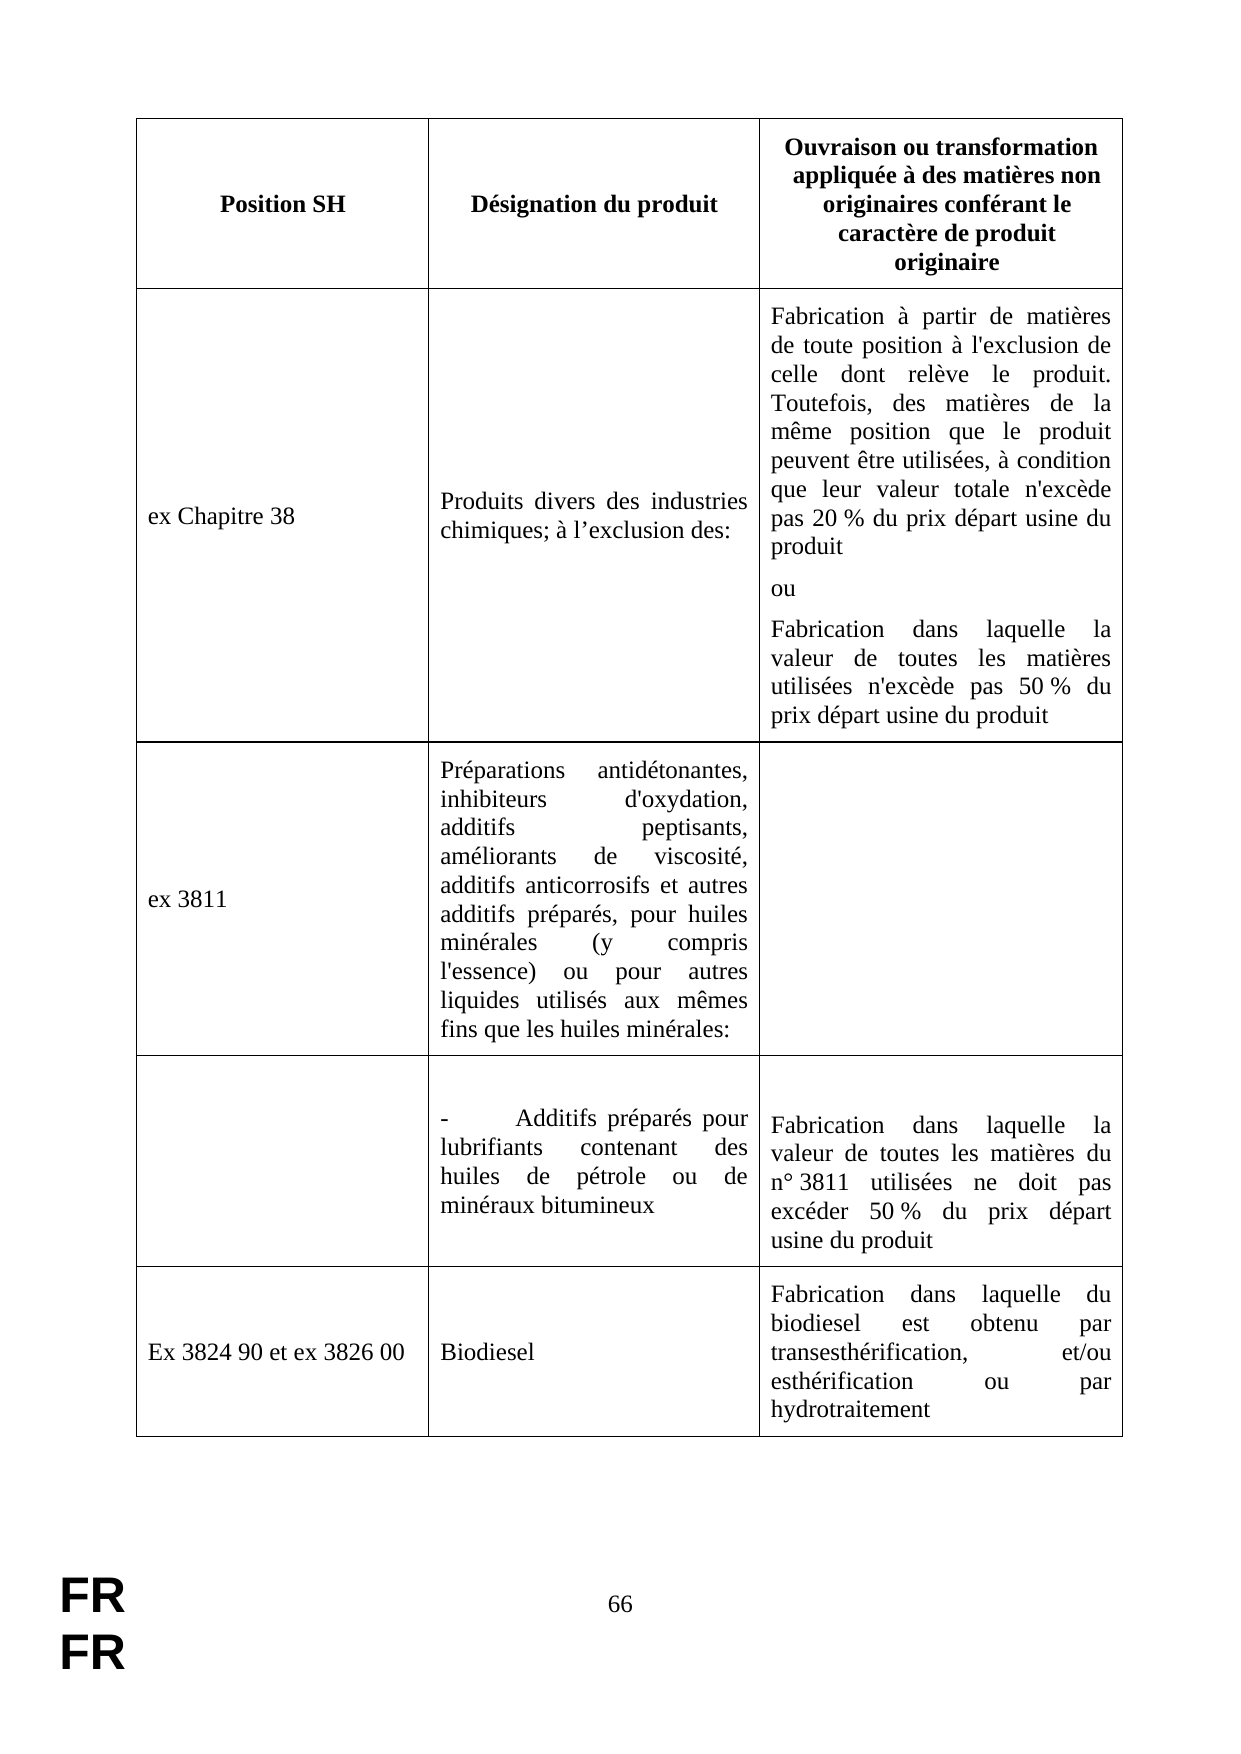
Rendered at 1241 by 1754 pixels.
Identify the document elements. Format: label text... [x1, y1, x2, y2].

table_cell ex 3811 [137, 743, 428, 1055]
table_cell - Additifs préparés pour lubrifiants contenant des huiles de pétrole ou de minéraux bitumineux [429, 1056, 759, 1266]
table_cell Biodiesel [429, 1267, 759, 1436]
table_cell Produits divers des industries chimiques; à l’exclusion des: [429, 289, 759, 741]
table_cell Fabrication dans laquelle la valeur de toutes les matières du n° 3811 utilisées ne doit pas excéder 50 % du prix départ usine du produit [760, 1056, 1122, 1266]
table_cell [137, 1056, 428, 1266]
table_header Désignation du produit [429, 119, 759, 288]
table_cell Préparations antidétonantes, inhibiteurs d'oxydation, additifs peptisants, améliorants de viscosité, additifs anticorrosifs et autres additifs préparés, pour huiles minérales (y compris l'essence) ou pour autres liquides utilisés aux mêmes fins que les huiles minérales: [429, 743, 759, 1055]
table_cell Fabrication à partir de matières de toute position à l'exclusion de celle dont relève le produit. Toutefois, des matières de la même position que le produit peuvent être utilisées, à condition que leur valeur totale n'excède pas 20 % du prix départ usine du produit ou Fabrication dans laquelle la valeur de toutes les matières utilisées n'excède pas 50 % du prix départ usine du produit [760, 289, 1122, 741]
table_header Ouvraison ou transformation appliquée à des matières non originaires conférant le caractère de produit originaire [760, 119, 1122, 288]
table_cell ex Chapitre 38 [137, 289, 428, 741]
table_cell [760, 743, 1122, 1055]
table_header Position SH [137, 119, 428, 288]
table_cell Ex 3824 90 et ex 3826 00 [137, 1267, 428, 1436]
table_cell Fabrication dans laquelle du biodiesel est obtenu par transesthérification, et/ou esthérification ou par hydrotraitement [760, 1267, 1122, 1436]
